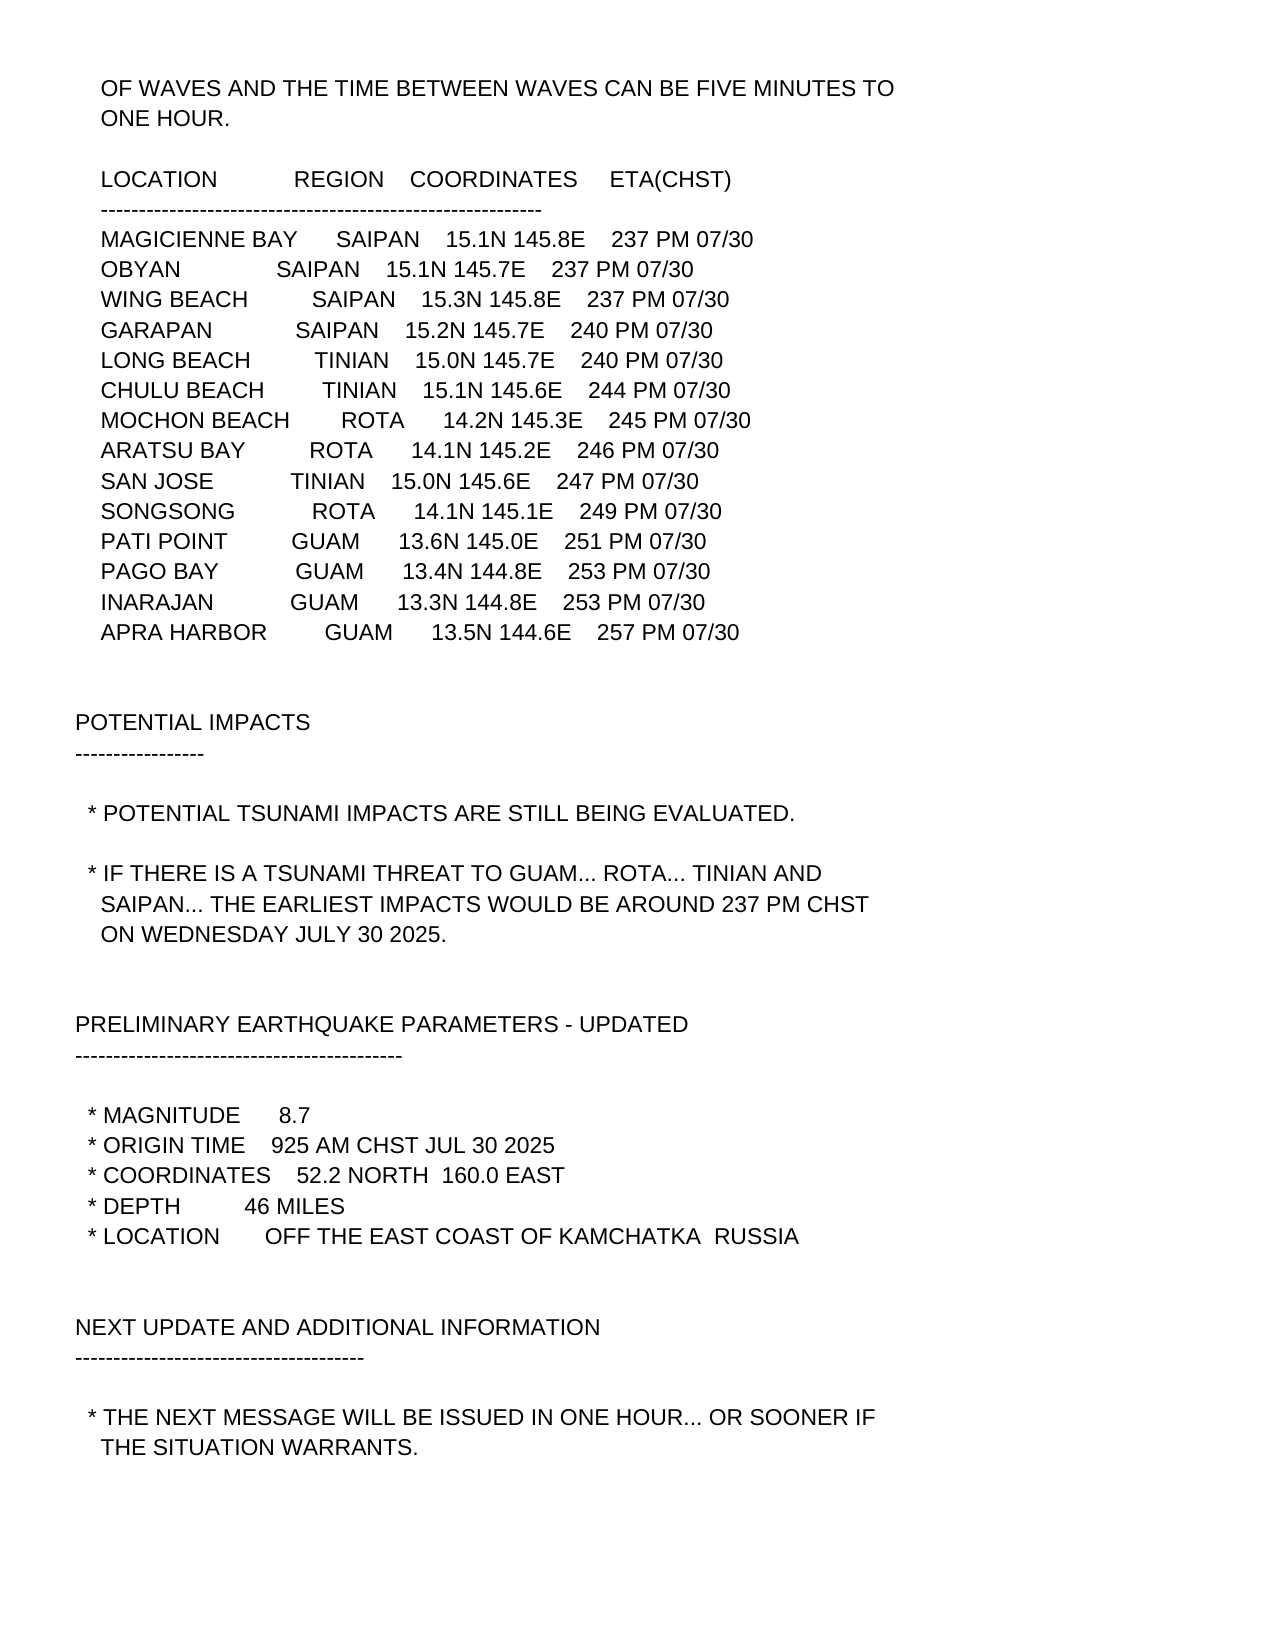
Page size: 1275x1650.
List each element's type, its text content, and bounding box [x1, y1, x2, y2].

text SAN JOSE TINIAN 15.0N 145.6E 247 PM 07/30 [75, 468, 1200, 494]
text GARAPAN SAIPAN 15.2N 145.7E 240 PM 07/30 [75, 317, 1200, 343]
text MOCHON BEACH ROTA 14.2N 145.3E 245 PM 07/30 [75, 407, 1200, 434]
text ------------------------------------------- [75, 1042, 1200, 1068]
text * ORIGIN TIME 925 AM CHST JUL 30 2025 [75, 1132, 1200, 1159]
text WING BEACH SAIPAN 15.3N 145.8E 237 PM 07/30 [75, 286, 1200, 313]
text SAIPAN... THE EARLIEST IMPACTS WOULD BE AROUND 237 PM CHST [75, 891, 1200, 917]
text SONGSONG ROTA 14.1N 145.1E 249 PM 07/30 [75, 498, 1200, 524]
text MAGICIENNE BAY SAIPAN 15.1N 145.8E 237 PM 07/30 [75, 226, 1200, 252]
text * COORDINATES 52.2 NORTH 160.0 EAST [75, 1162, 1200, 1189]
text * LOCATION OFF THE EAST COAST OF KAMCHATKA RUSSIA [75, 1223, 1200, 1249]
text ARATSU BAY ROTA 14.1N 145.2E 246 PM 07/30 [75, 437, 1200, 464]
text CHULU BEACH TINIAN 15.1N 145.6E 244 PM 07/30 [75, 377, 1200, 403]
text OF WAVES AND THE TIME BETWEEN WAVES CAN BE FIVE MINUTES TO [75, 75, 1200, 101]
text -------------------------------------- [75, 1344, 1200, 1370]
text ON WEDNESDAY JULY 30 2025. [75, 921, 1200, 947]
text THE SITUATION WARRANTS. [75, 1434, 1200, 1461]
text NEXT UPDATE AND ADDITIONAL INFORMATION [75, 1313, 1200, 1340]
text LONG BEACH TINIAN 15.0N 145.7E 240 PM 07/30 [75, 347, 1200, 373]
text * IF THERE IS A TSUNAMI THREAT TO GUAM... ROTA... TINIAN AND [75, 860, 1200, 887]
text PAGO BAY GUAM 13.4N 144.8E 253 PM 07/30 [75, 558, 1200, 585]
text ONE HOUR. [75, 105, 1200, 132]
text APRA HARBOR GUAM 13.5N 144.6E 257 PM 07/30 [75, 619, 1200, 645]
text ----------------- [75, 739, 1200, 766]
text * DEPTH 46 MILES [75, 1193, 1200, 1219]
text PRELIMINARY EARTHQUAKE PARAMETERS - UPDATED [75, 1011, 1200, 1038]
text * MAGNITUDE 8.7 [75, 1102, 1200, 1128]
text POTENTIAL IMPACTS [75, 709, 1200, 736]
text PATI POINT GUAM 13.6N 145.0E 251 PM 07/30 [75, 528, 1200, 554]
text LOCATION REGION COORDINATES ETA(CHST) [75, 166, 1200, 192]
text OBYAN SAIPAN 15.1N 145.7E 237 PM 07/30 [75, 256, 1200, 283]
text * THE NEXT MESSAGE WILL BE ISSUED IN ONE HOUR... OR SOONER IF [75, 1404, 1200, 1431]
text * POTENTIAL TSUNAMI IMPACTS ARE STILL BEING EVALUATED. [75, 800, 1200, 826]
text ---------------------------------------------------------- [75, 196, 1200, 222]
text INARAJAN GUAM 13.3N 144.8E 253 PM 07/30 [75, 588, 1200, 615]
